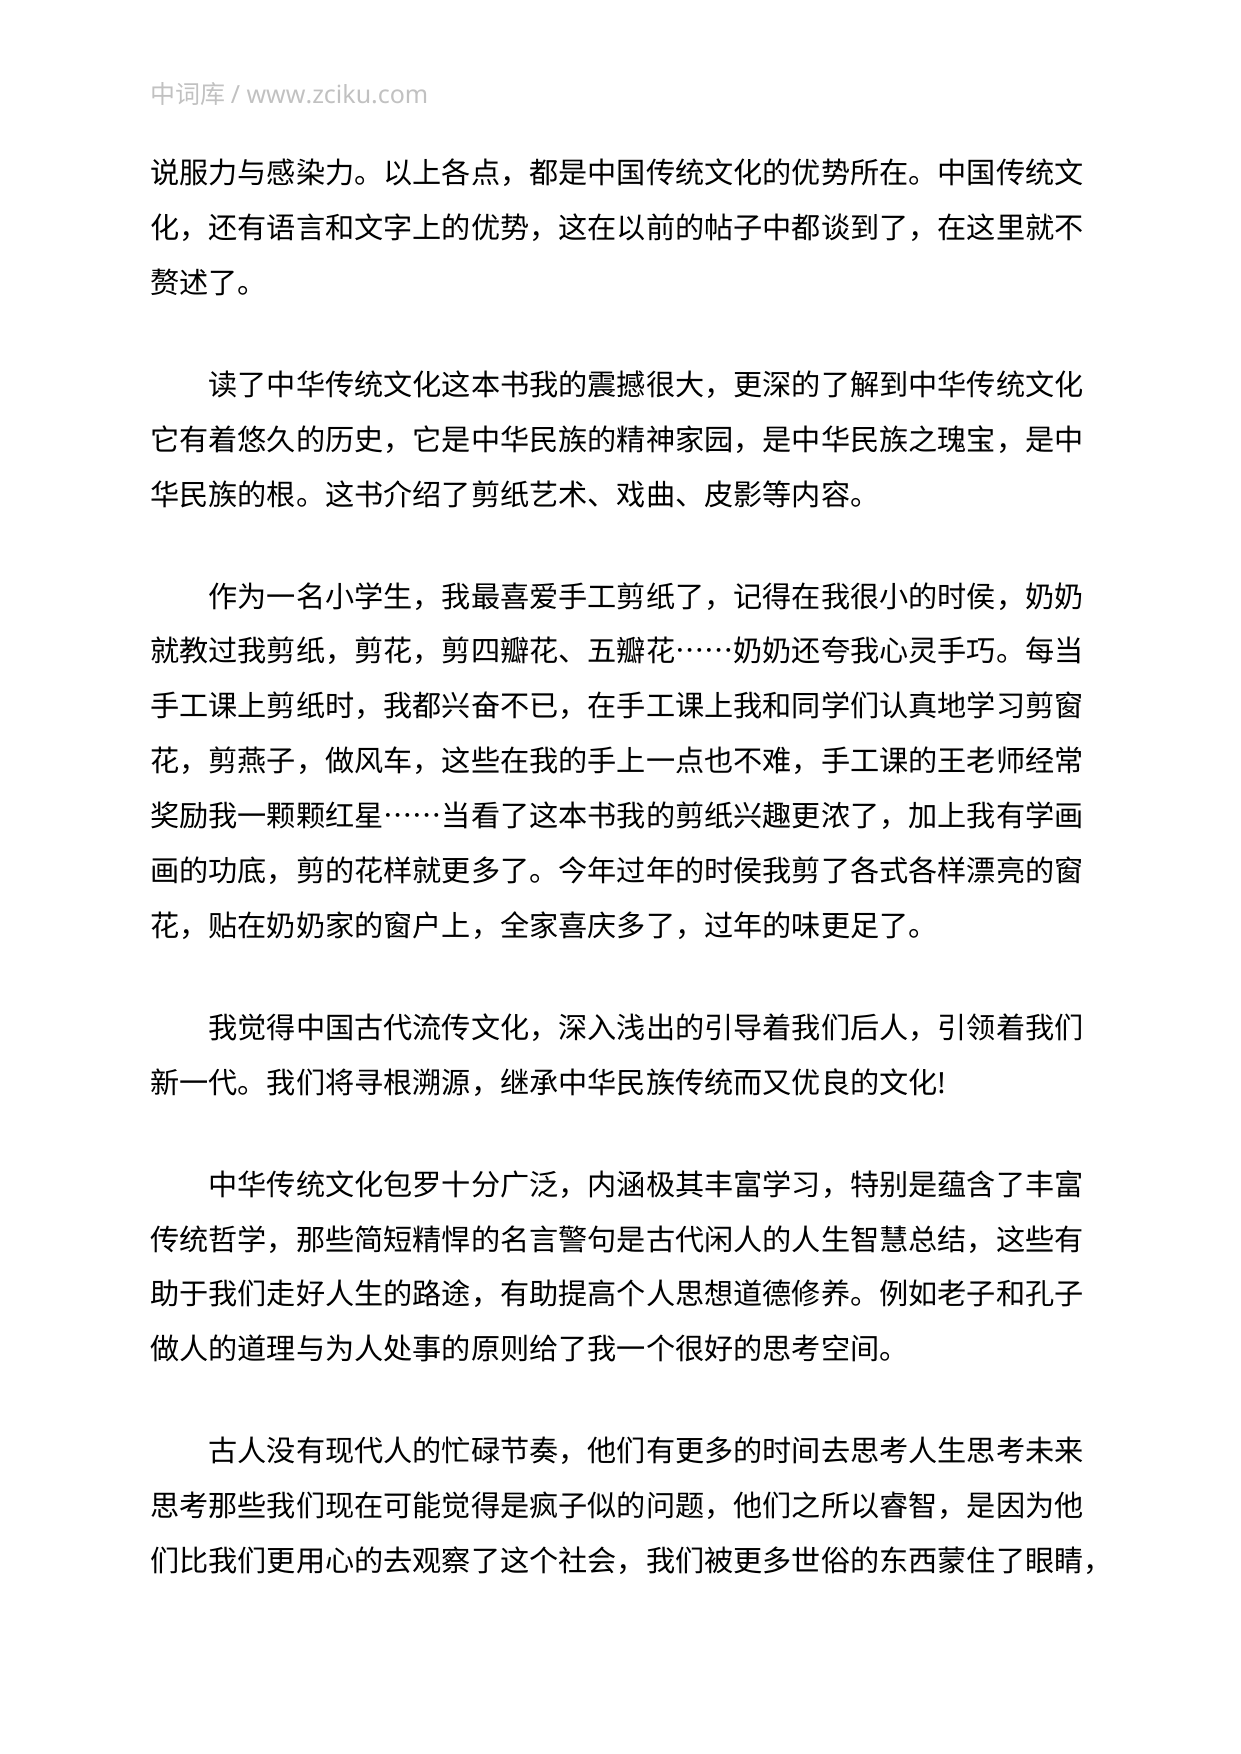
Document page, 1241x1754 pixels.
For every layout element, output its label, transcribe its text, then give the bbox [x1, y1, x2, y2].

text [150, 150, 1090, 302]
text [150, 1428, 1090, 1580]
text 作为一名小学生，我最喜爱手工剪纸了，记得在我很小的时侯，奶奶就教过我剪纸，剪花，剪四瓣花、五瓣花……奶奶还夸我心灵手巧。每当手工课上剪纸时，我都兴奋不已，在手工课上我和同学们认真地学习剪窗花，剪燕子，做风车，这些在我的手上一点也不难，手工课的王老师经常奖励我一颗颗红星……当看了这本书我的剪纸兴趣更浓了，加上我有学画画的功底，剪的花样就更多了。今年过年的时侯我剪了各式各样漂亮的窗花，贴在奶奶家的窗户上，全家喜庆多了，过年的味更足了。 [150, 573, 1090, 945]
text 读了中华传统文化这本书我的震撼很大，更深的了解到中华传统文化它有着悠久的历史，它是中华民族的精神家园，是中华民族之瑰宝，是中华民族的根。这书介绍了剪纸艺术、戏曲、皮影等内容。 [150, 362, 1090, 514]
text 中华传统文化包罗十分广泛，内涵极其丰富学习，特别是蕴含了丰富传统哲学，那些简短精悍的名言警句是古代闲人的人生智慧总结，这些有助于我们走好人生的路途，有助提高个人思想道德修养。例如老子和孔子做人的道理与为人处事的原则给了我一个很好的思考空间。 [150, 1161, 1090, 1368]
text 我觉得中国古代流传文化，深入浅出的引导着我们后人，引领着我们新一代。我们将寻根溯源，继承中华民族传统而又优良的文化! [150, 1004, 1090, 1102]
